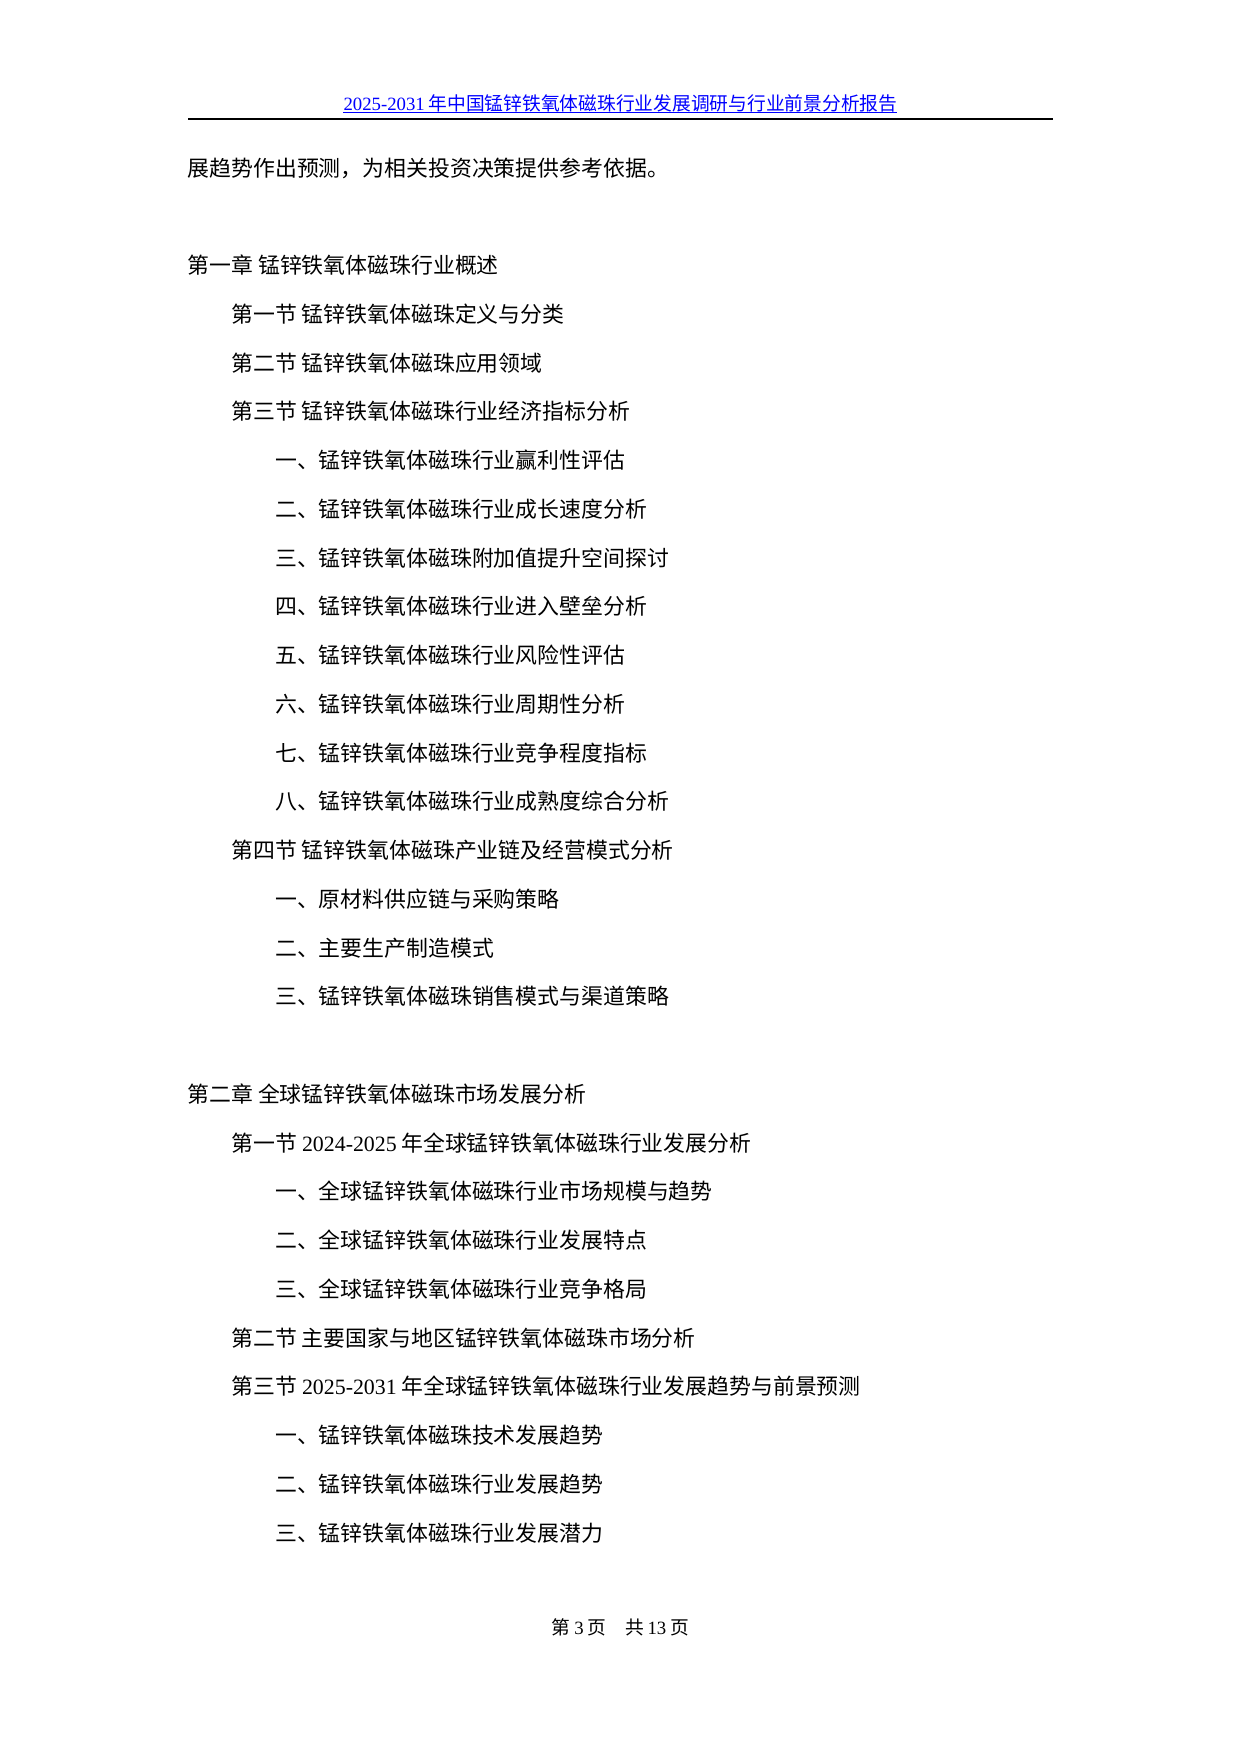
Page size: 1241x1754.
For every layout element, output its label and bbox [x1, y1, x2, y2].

text [187, 150, 1053, 1548]
